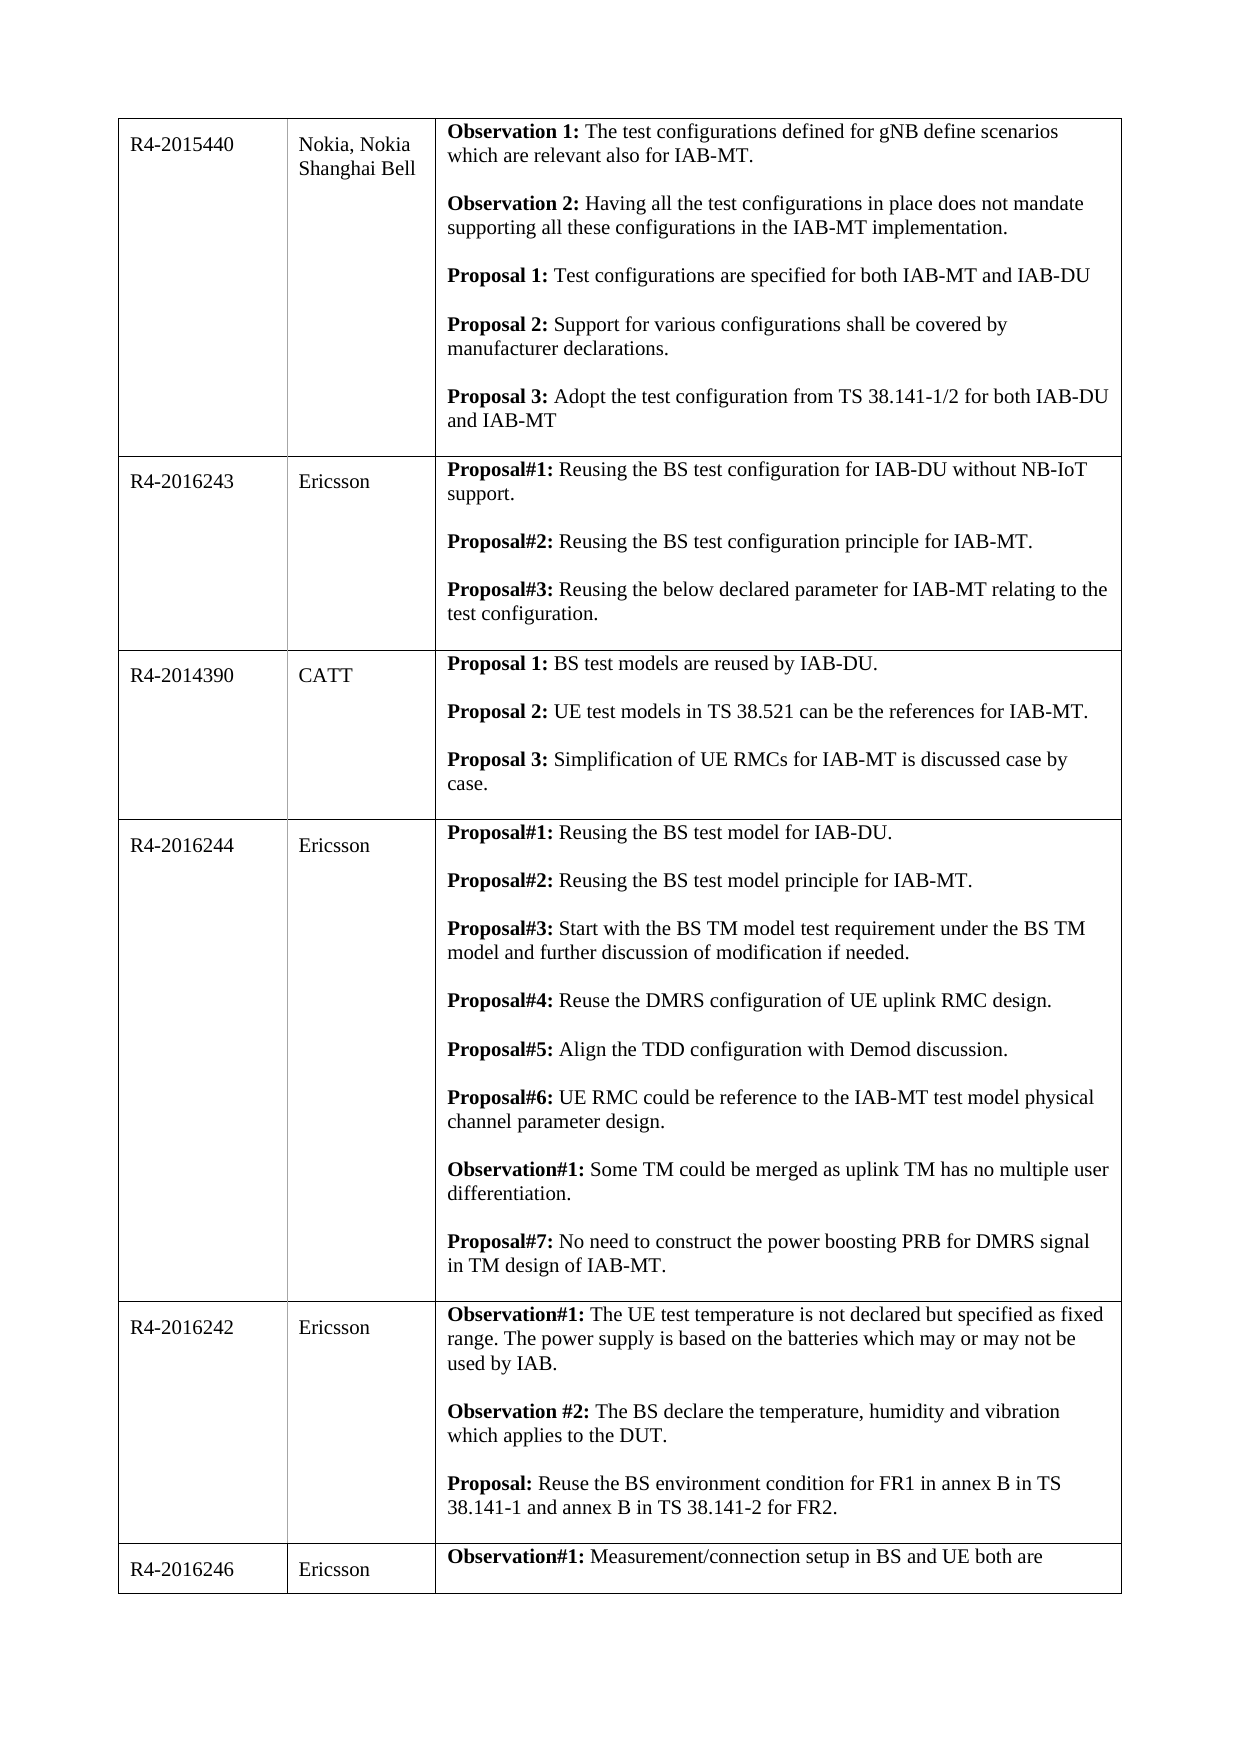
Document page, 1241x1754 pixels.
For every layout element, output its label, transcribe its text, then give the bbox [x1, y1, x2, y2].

table_cell Proposal#1: Reusing the BS test configuration for IAB-DU without NB-IoT support. Proposal#2: Reusing the BS test configuration principle for IAB-MT. Proposal#3: Reusing the below declared parameter for IAB-MT relating to the test configuration. [436, 457, 1121, 649]
table_cell Observation 1: The test configurations defined for gNB define scenarios which are relevant also for IAB-MT. Observation 2: Having all the test configurations in place does not mandate supporting all these configurations in the IAB-MT implementation. Proposal 1: Test configurations are specified for both IAB-MT and IAB-DU Proposal 2: Support for various configurations shall be covered by manufacturer declarations. Proposal 3: Adopt the test configuration from TS 38.141-1/2 for both IAB-DU and IAB-MT [436, 119, 1121, 456]
table_cell Ericsson [288, 820, 435, 1301]
table_cell Nokia, Nokia Shanghai Bell [288, 119, 435, 456]
table_cell Proposal#1: Reusing the BS test model for IAB-DU. Proposal#2: Reusing the BS test model principle for IAB-MT. Proposal#3: Start with the BS TM model test requirement under the BS TM model and further discussion of modification if needed. Proposal#4: Reuse the DMRS configuration of UE uplink RMC design. Proposal#5: Align the TDD configuration with Demod discussion. Proposal#6: UE RMC could be reference to the IAB-MT test model physical channel parameter design. Observation#1: Some TM could be merged as uplink TM has no multiple user differentiation. Proposal#7: No need to construct the power boosting PRB for DMRS signal in TM design of IAB-MT. [436, 820, 1121, 1301]
table_cell Observation#1: The UE test temperature is not declared but specified as fixed range. The power supply is based on the batteries which may or may not be used by IAB. Observation #2: The BS declare the temperature, humidity and vibration which applies to the DUT. Proposal: Reuse the BS environment condition for FR1 in annex B in TS 38.141-1 and annex B in TS 38.141-2 for FR2. [436, 1302, 1121, 1543]
table_cell R4-2016244 [119, 820, 287, 1301]
table_cell R4-2016242 [119, 1302, 287, 1543]
table_cell Ericsson [288, 1302, 435, 1543]
table_cell Proposal 1: BS test models are reused by IAB-DU. Proposal 2: UE test models in TS 38.521 can be the references for IAB-MT. Proposal 3: Simplification of UE RMCs for IAB-MT is discussed case by case. [436, 651, 1121, 819]
table_cell R4-2016243 [119, 457, 287, 649]
table_cell R4-2016246 [119, 1544, 287, 1593]
table_cell R4-2014390 [119, 651, 287, 819]
table_cell Ericsson [288, 457, 435, 649]
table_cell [436, 1544, 1121, 1593]
table_cell Ericsson [288, 1544, 435, 1593]
table_cell R4-2015440 [119, 119, 287, 456]
table_cell CATT [288, 651, 435, 819]
